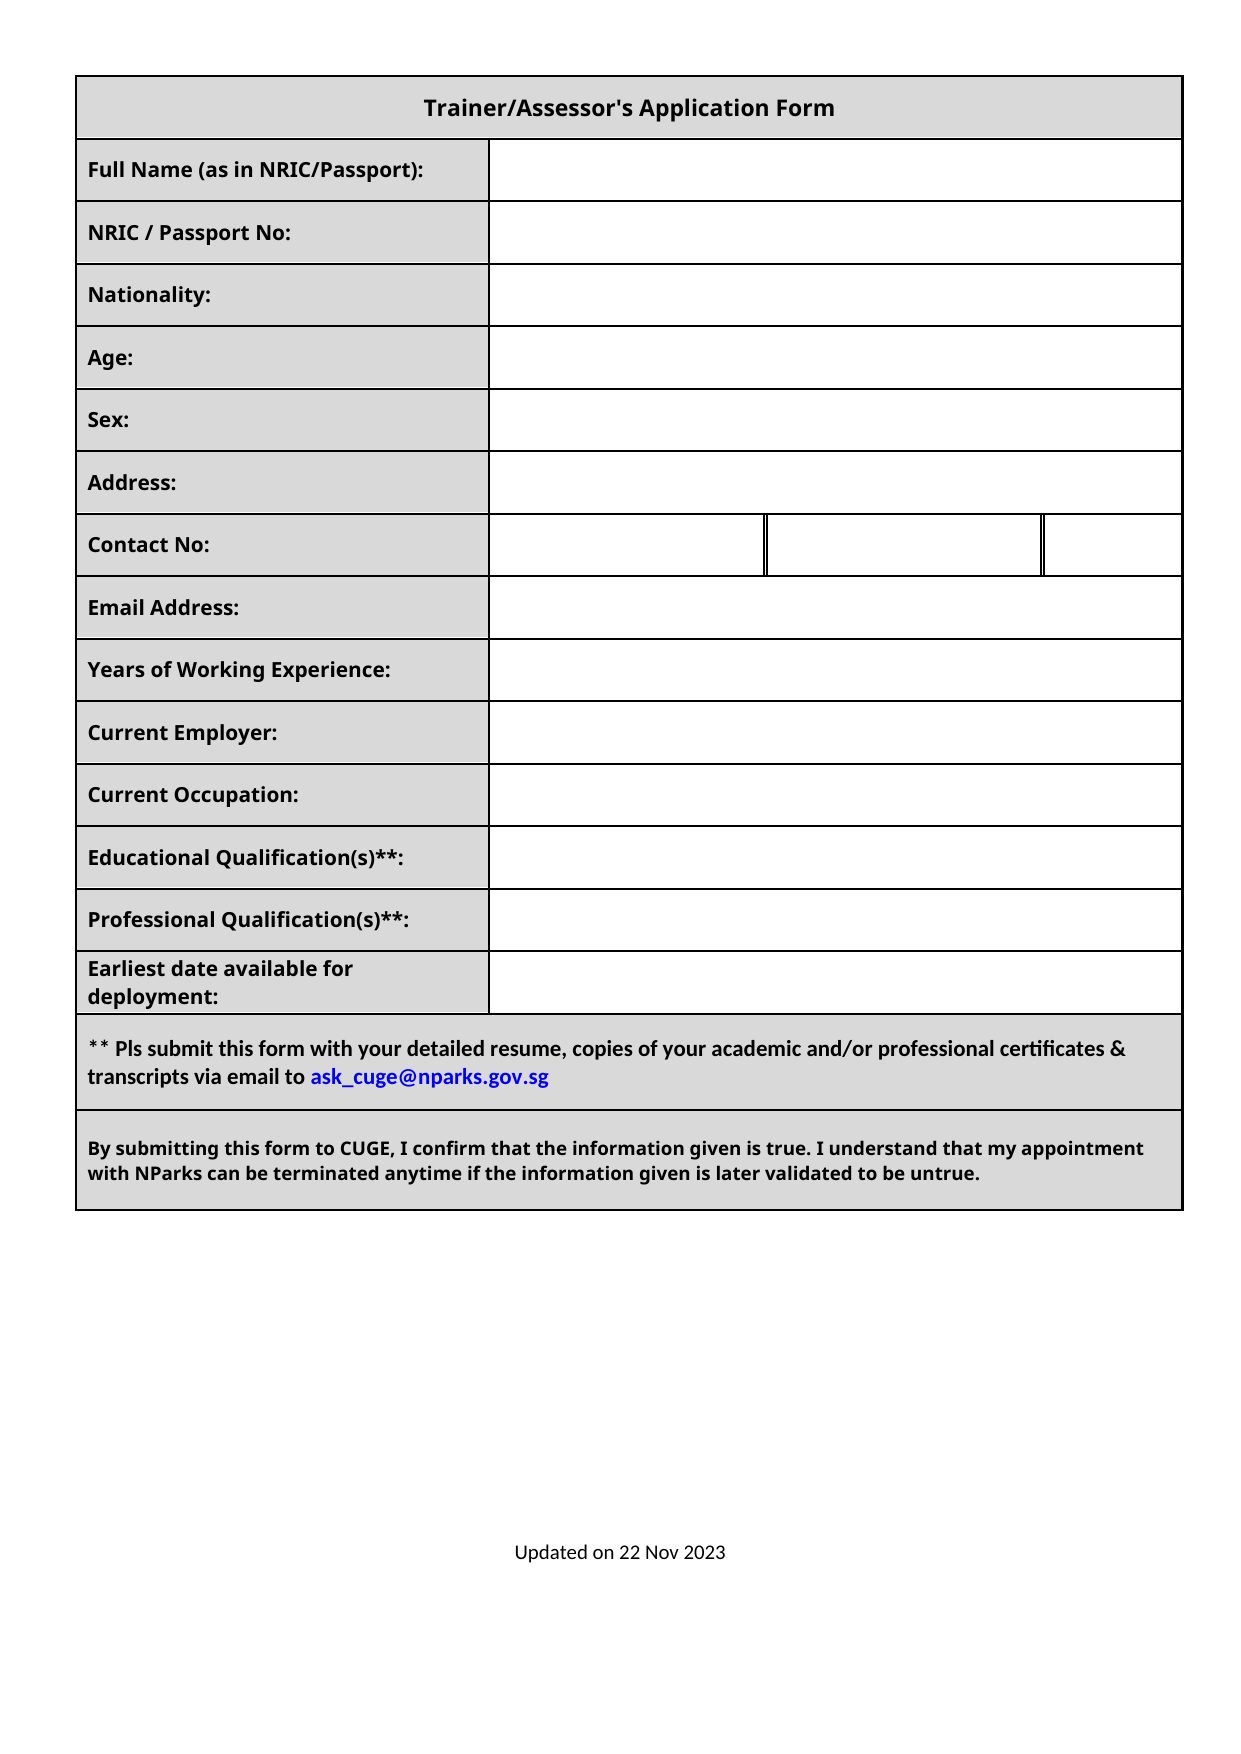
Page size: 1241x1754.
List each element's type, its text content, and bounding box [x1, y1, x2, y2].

table_cell [490, 452, 1181, 512]
table_cell [490, 640, 1181, 700]
table_cell Sex: [77, 390, 488, 450]
table_cell Address: [77, 452, 488, 512]
table_cell [490, 327, 1181, 387]
table_cell [490, 202, 1181, 262]
table_cell Email Address: [77, 577, 488, 637]
table_cell [490, 952, 1181, 1012]
table_cell Age: [77, 327, 488, 387]
table_cell ** Pls submit this form with your detailed resume, copies of your academic and/or professional certificates & transcripts via email to ask_cuge@nparks.gov.sg [77, 1015, 1181, 1109]
table_cell [768, 515, 1040, 575]
table_cell [490, 265, 1181, 325]
table_cell [490, 827, 1181, 887]
table_cell [490, 765, 1181, 825]
table_cell Educational Qualification(s)**: [77, 827, 488, 887]
table_cell [490, 390, 1181, 450]
table_cell [490, 515, 763, 575]
table_cell [1045, 515, 1181, 575]
table_cell Contact No: [77, 515, 488, 575]
table_cell Years of Working Experience: [77, 640, 488, 700]
text Updated on 22 Nov 2023 [75, 1539, 1165, 1565]
table_cell [490, 140, 1181, 200]
table_cell Full Name (as in NRIC/Passport): [77, 140, 488, 200]
table_cell Nationality: [77, 265, 488, 325]
table_cell [490, 702, 1181, 762]
table_cell Current Occupation: [77, 765, 488, 825]
table_cell By submitting this form to CUGE, I confirm that the information given is true. I understand that my appointment with NParks can be terminated anytime if the information given is later validated to be untrue. [77, 1111, 1181, 1209]
table_cell [490, 890, 1181, 950]
table_header Trainer/Assessor's Application Form [77, 77, 1181, 137]
table_cell Professional Qualification(s)**: [77, 890, 488, 950]
table_cell Earliest date available for deployment: [77, 952, 488, 1012]
table_cell NRIC / Passport No: [77, 202, 488, 262]
table_cell [490, 577, 1181, 637]
table_cell Current Employer: [77, 702, 488, 762]
